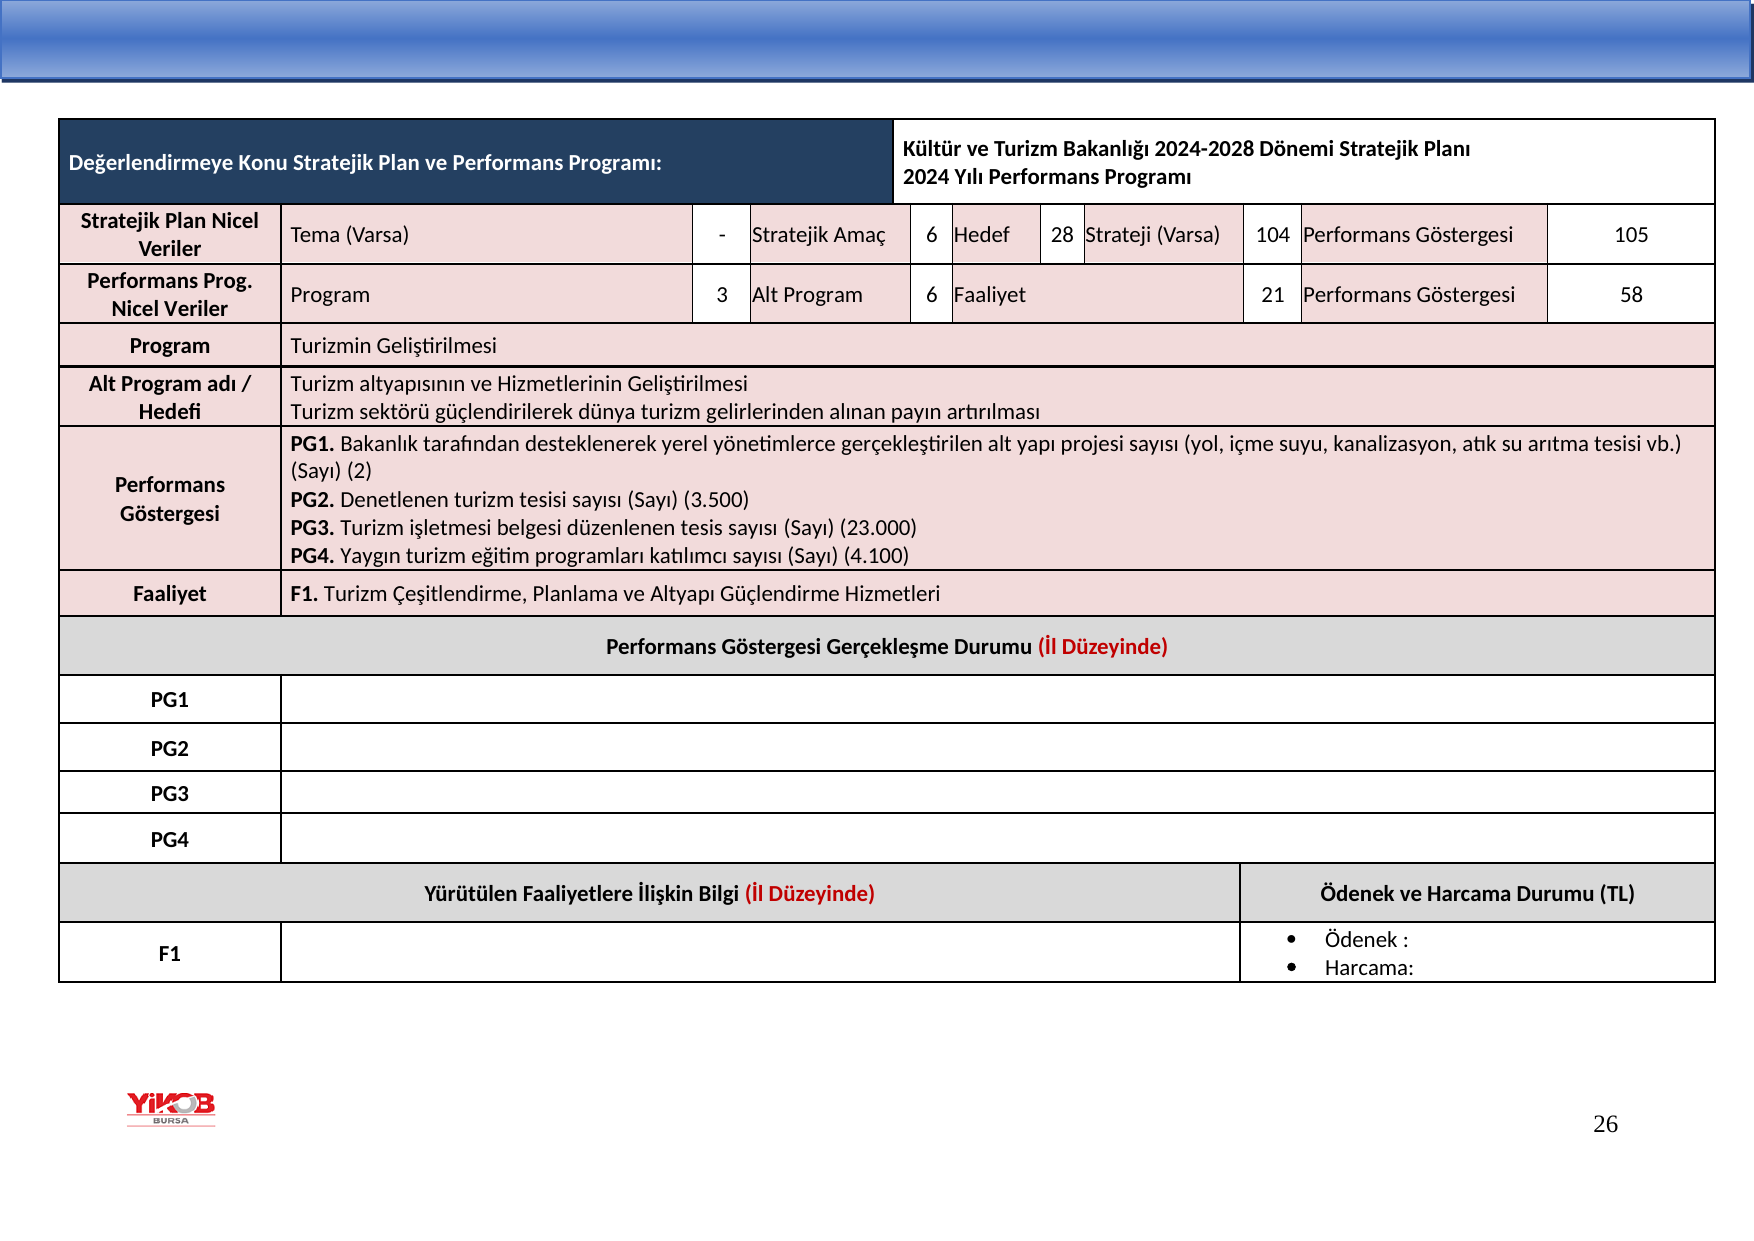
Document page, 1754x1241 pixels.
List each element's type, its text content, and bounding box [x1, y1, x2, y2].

table_cell Performans Göstergesi [1302, 265, 1547, 322]
table_cell Hedef [953, 205, 1040, 262]
table_cell Yürütülen Faaliyetlere İlişkin Bilgi (İl Düzeyinde) [60, 864, 1239, 921]
table_cell 3 [693, 265, 750, 322]
table_cell Program [60, 324, 280, 365]
picture [118, 1081, 226, 1133]
table_cell Stratejik Plan Nicel Veriler [60, 205, 280, 262]
table_cell - [693, 205, 750, 262]
table_cell Performans Prog. Nicel Veriler [60, 265, 280, 322]
table_cell Turizm altyapısının ve Hizmetlerinin Geliştirilmesi Turizm sektörü güçlendirilerek dünya turizm gelirlerinden alınan payın artırılması [282, 368, 1714, 425]
table_cell PG1. Bakanlık tarafından desteklenerek yerel yönetimlerce gerçekleştirilen alt yapı projesi sayısı (yol, içme suyu, kanalizasyon, atık su arıtma tesisi vb.) (Sayı) (2) PG2. Denetlenen turizm tesisi sayısı (Sayı) (3.500) PG3. Turizm işletmesi belgesi düzenlenen tesis sayısı (Sayı) (23.000) PG4. Yaygın turizm eğitim programları katılımcı sayısı (Sayı) (4.100) [282, 427, 1714, 569]
table_cell 105 [1548, 205, 1714, 262]
table_cell Strateji (Varsa) [1085, 205, 1243, 262]
table_cell PG4 [60, 814, 280, 862]
table_cell [282, 724, 1714, 770]
table_cell PG3 [60, 772, 280, 812]
table_cell 21 [1244, 265, 1301, 322]
table_cell 104 [1244, 205, 1301, 262]
table_cell F1. Turizm Çeşitlendirme, Planlama ve Altyapı Güçlendirme Hizmetleri [282, 571, 1714, 615]
table_cell [282, 814, 1714, 862]
table_cell [282, 923, 1239, 981]
table_cell Faaliyet [953, 265, 1243, 322]
table_cell Ödenek ve Harcama Durumu (TL) [1241, 864, 1714, 921]
table_cell PG2 [60, 724, 280, 770]
table_cell Turizmin Geliştirilmesi [282, 324, 1714, 365]
table_cell Program [282, 265, 692, 322]
table_cell 6 [911, 265, 952, 322]
table_cell Performans Göstergesi [60, 427, 280, 569]
table_cell F1 [60, 923, 280, 981]
table_cell Tema (Varsa) [282, 205, 692, 262]
table_cell 28 [1041, 205, 1084, 262]
table_cell Kültür ve Turizm Bakanlığı 2024-2028 Dönemi Stratejik Planı 2024 Yılı Performans Programı [894, 120, 1714, 203]
table_cell Faaliyet [60, 571, 280, 615]
table_cell 58 [1548, 265, 1714, 322]
table_cell 6 [911, 205, 952, 262]
table_cell [282, 676, 1714, 722]
table_cell Değerlendirmeye Konu Stratejik Plan ve Performans Programı: [60, 120, 892, 203]
table_cell Performans Göstergesi Gerçekleşme Durumu (İl Düzeyinde) [60, 617, 1714, 674]
table_cell Alt Program [751, 265, 910, 322]
table_cell PG1 [60, 676, 280, 722]
table_cell Ödenek : Harcama: [1241, 923, 1714, 981]
table_cell [282, 772, 1714, 812]
table_cell Stratejik Amaç [751, 205, 910, 262]
table_cell Performans Göstergesi [1302, 205, 1547, 262]
table_cell Alt Program adı / Hedefi [60, 368, 280, 425]
